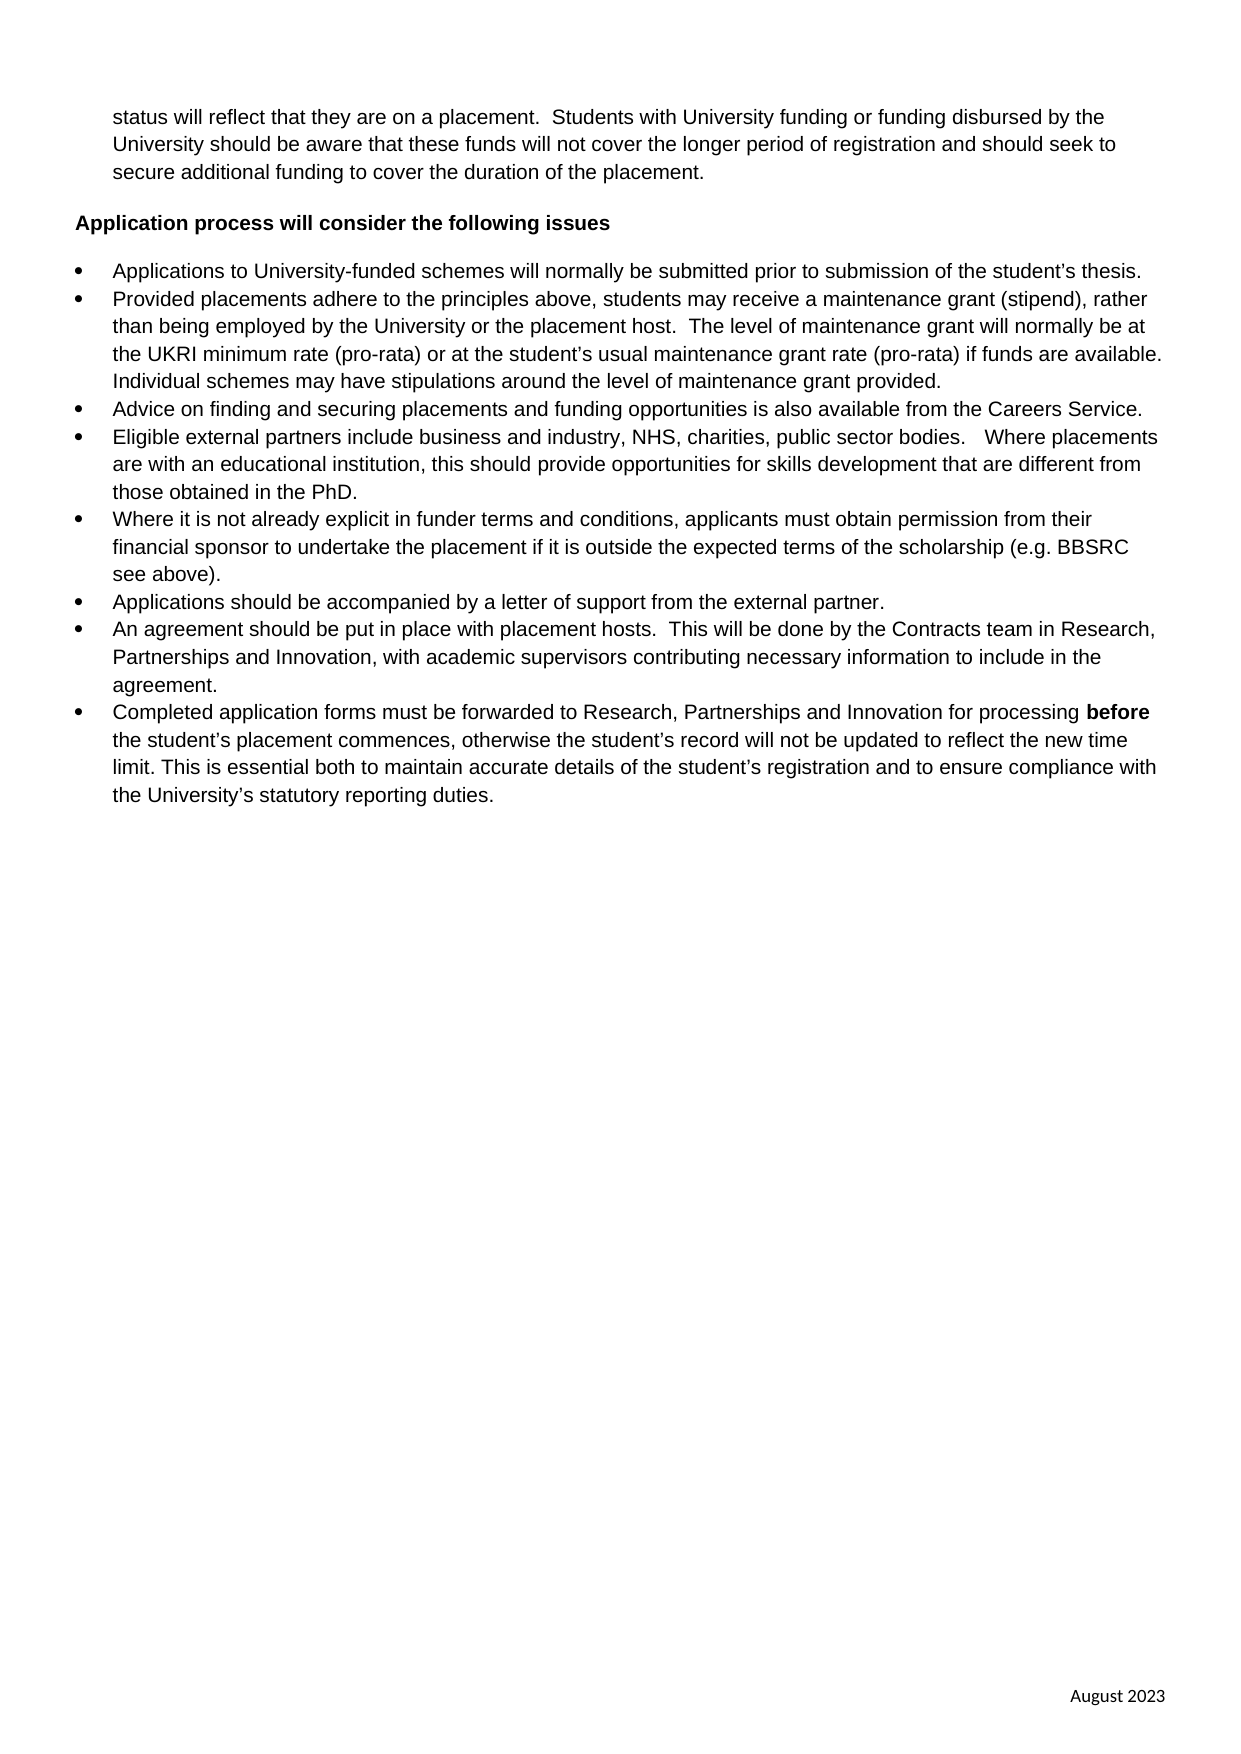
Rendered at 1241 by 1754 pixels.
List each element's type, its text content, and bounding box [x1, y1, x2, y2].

list Applications should be accompanied by a letter of support from the external partner. [75, 590, 1165, 614]
list An agreement should be put in place with placement hosts. This will be done by the Contracts team in Research, Partnerships and Innovation, with academic supervisors contributing necessary information to include in the agreement. [75, 617, 1165, 696]
list Advice on finding and securing placements and funding opportunities is also available from the Careers Service. [75, 397, 1165, 421]
list Where it is not already explicit in funder terms and conditions, applicants must obtain permission from their financial sponsor to undertake the placement if it is outside the expected terms of the scholarship (e.g. BBSRC see above). [75, 507, 1165, 586]
list Provided placements adhere to the principles above, students may receive a maintenance grant (stipend), rather than being employed by the University or the placement host. The level of maintenance grant will normally be at the UKRI minimum rate (pro-rata) or at the student’s usual maintenance grant rate (pro-rata) if funds are available. Individual schemes may have stipulations around the level of maintenance grant provided. [75, 287, 1165, 393]
text Application process will consider the following issues [75, 211, 1165, 235]
list Eligible external partners include business and industry, NHS, charities, public sector bodies. Where placements are with an educational institution, this should provide opportunities for skills development that are different from those obtained in the PhD. [75, 424, 1165, 503]
list Applications to University-funded schemes will normally be submitted prior to submission of the student’s thesis. [75, 259, 1165, 283]
list Completed application forms must be forwarded to Research, Partnerships and Innovation for processing before the student’s placement commences, otherwise the student’s record will not be updated to reflect the new time limit. This is essential both to maintain accurate details of the student’s registration and to ensure compliance with the University’s statutory reporting duties. [75, 700, 1165, 806]
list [75, 105, 1165, 184]
